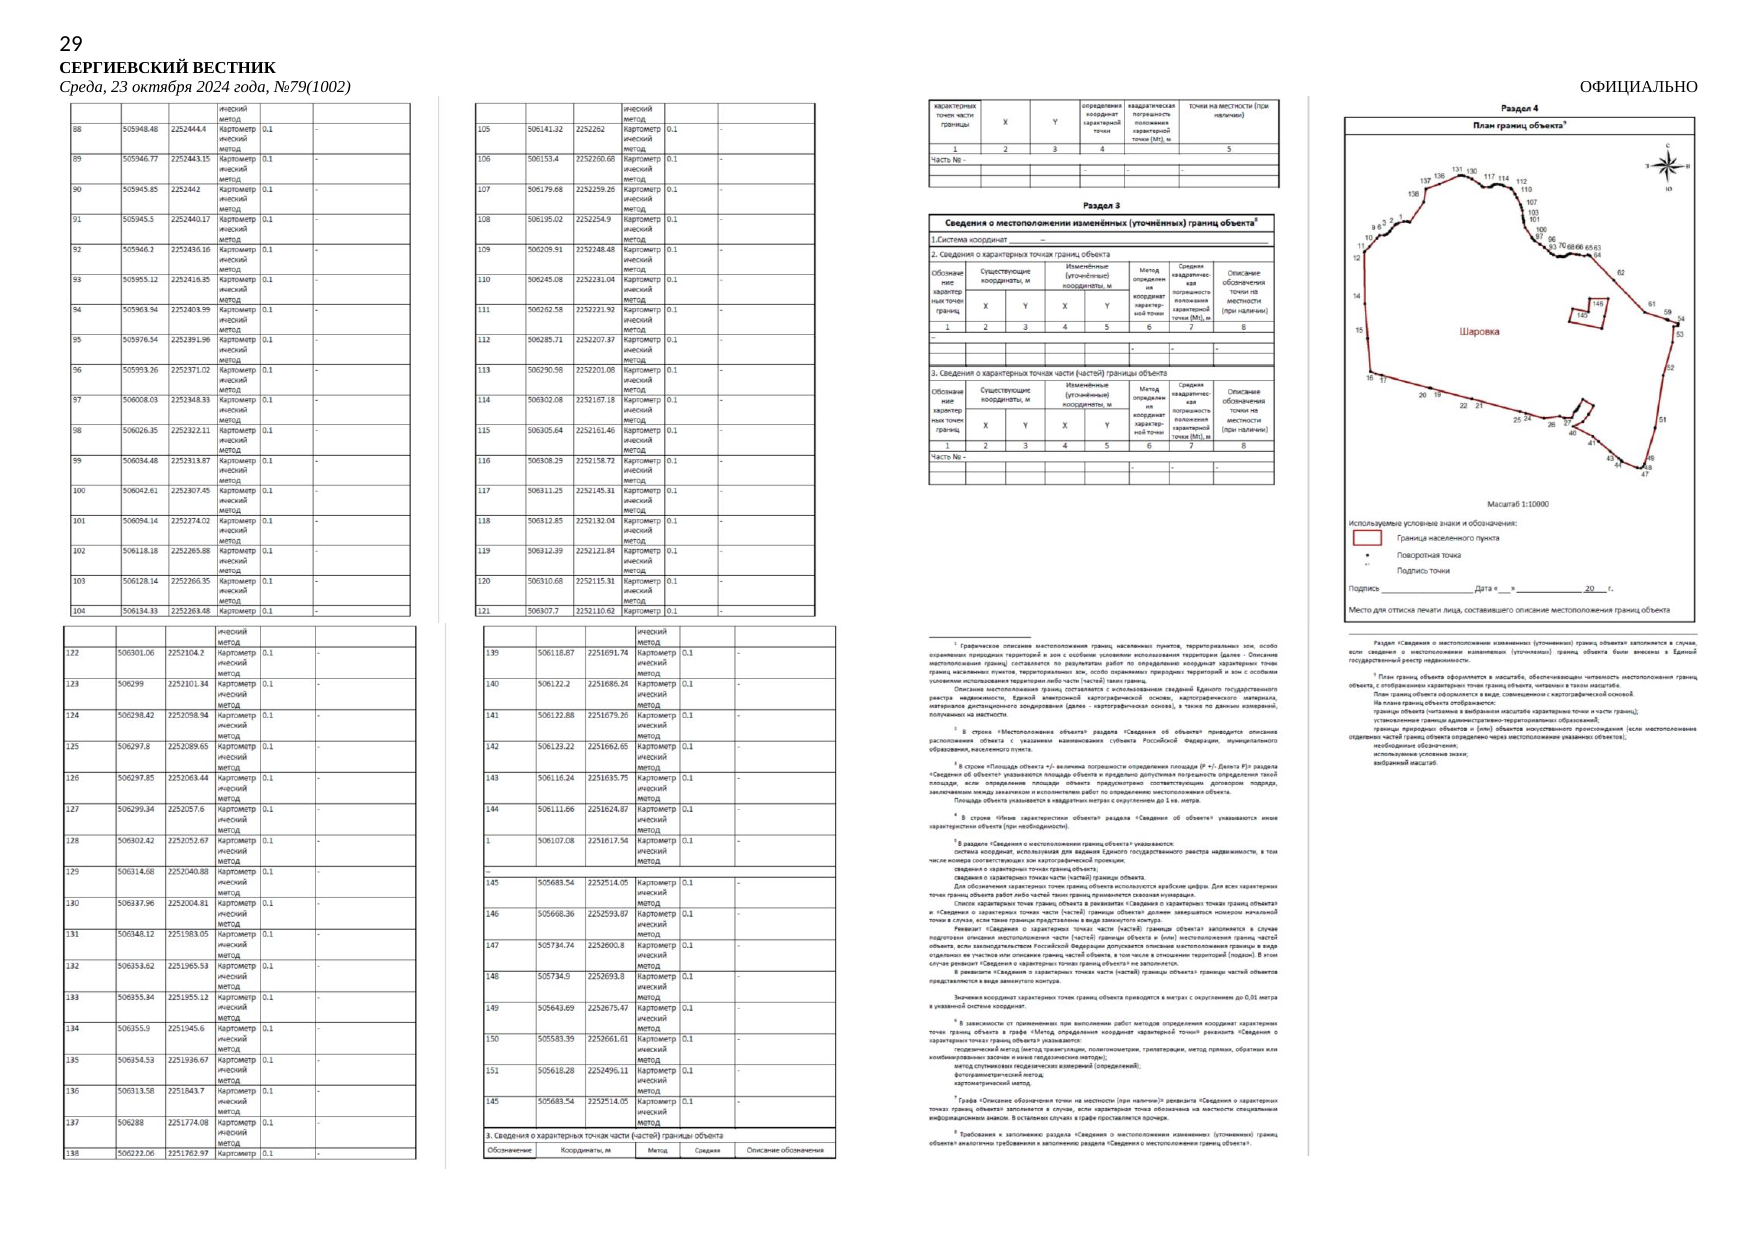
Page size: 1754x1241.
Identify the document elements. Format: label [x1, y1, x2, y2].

picture [59, 96, 842, 1169]
picture [915, 96, 1698, 1156]
